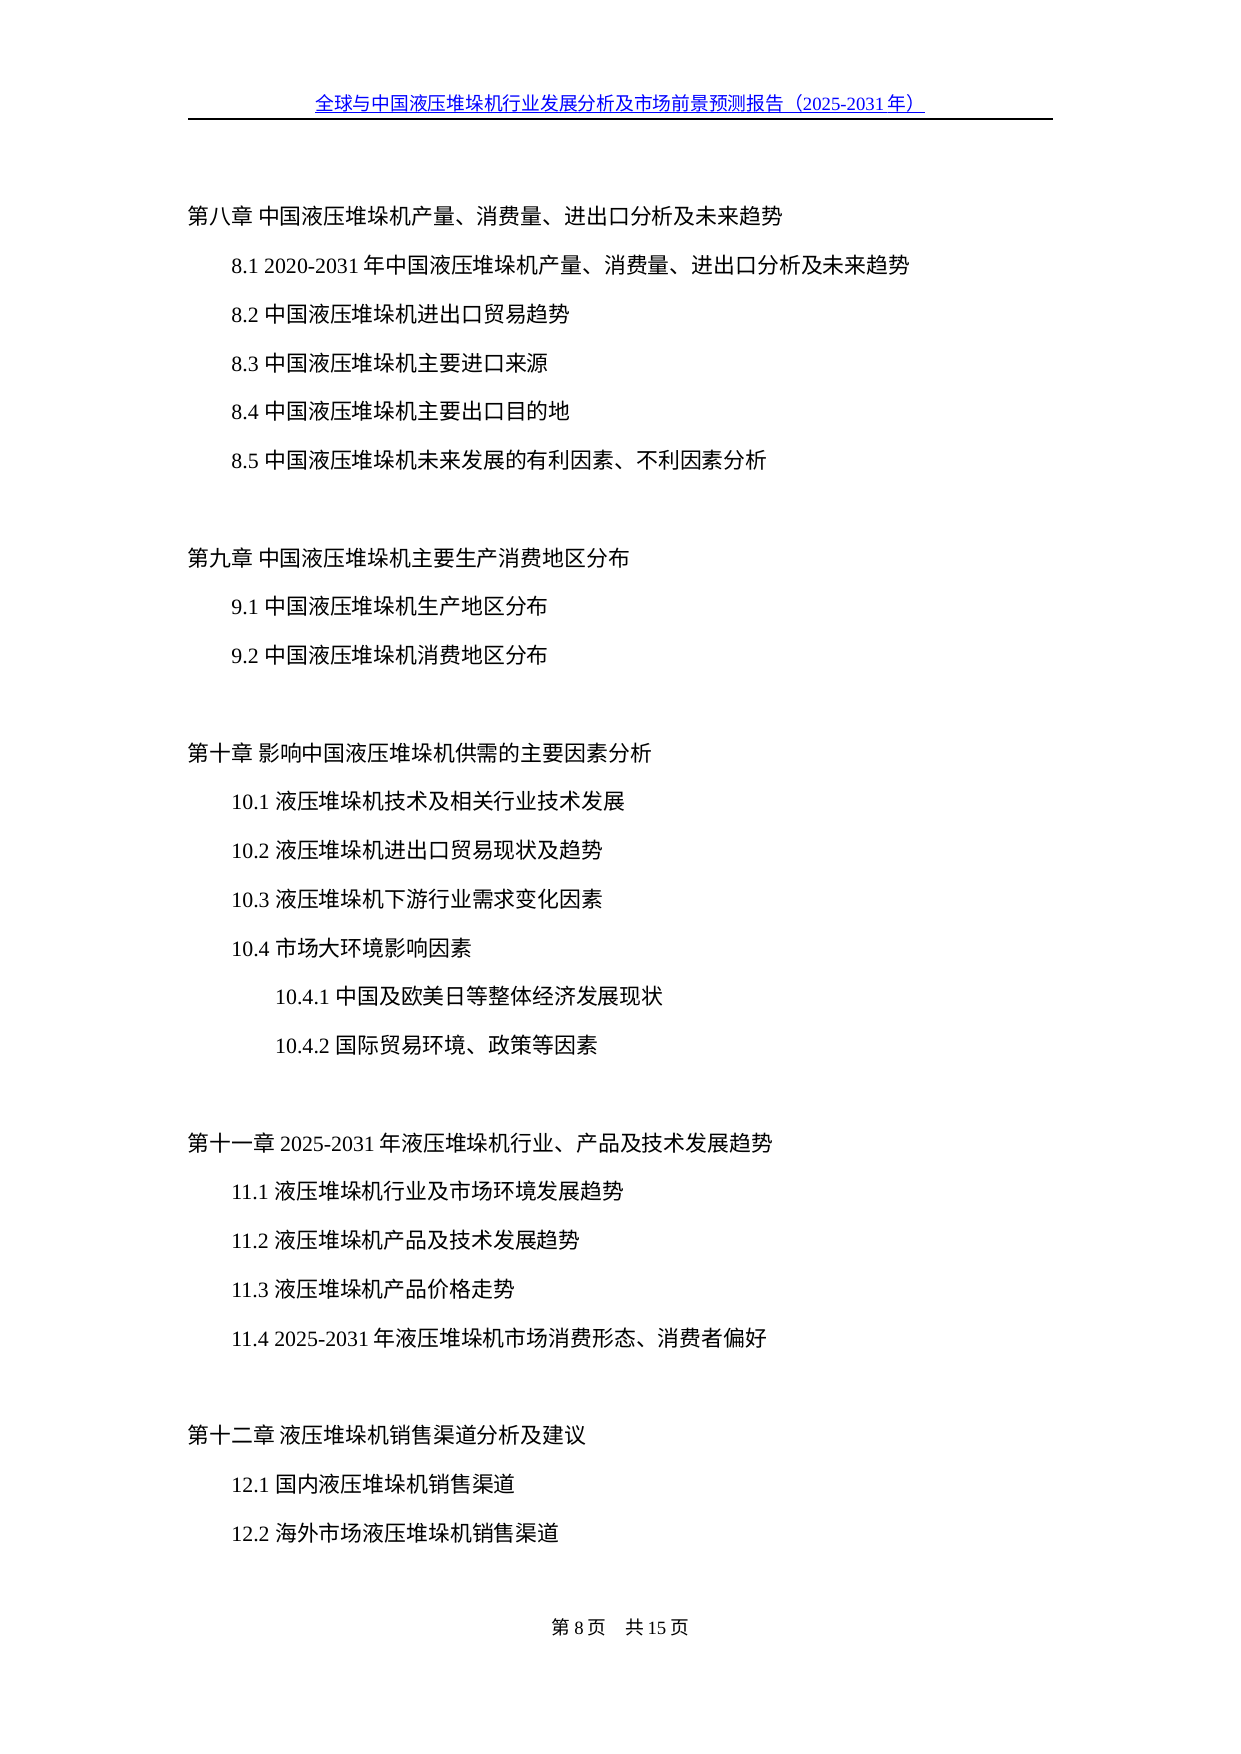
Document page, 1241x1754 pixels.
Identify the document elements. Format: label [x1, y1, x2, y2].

text [187, 150, 1053, 1548]
